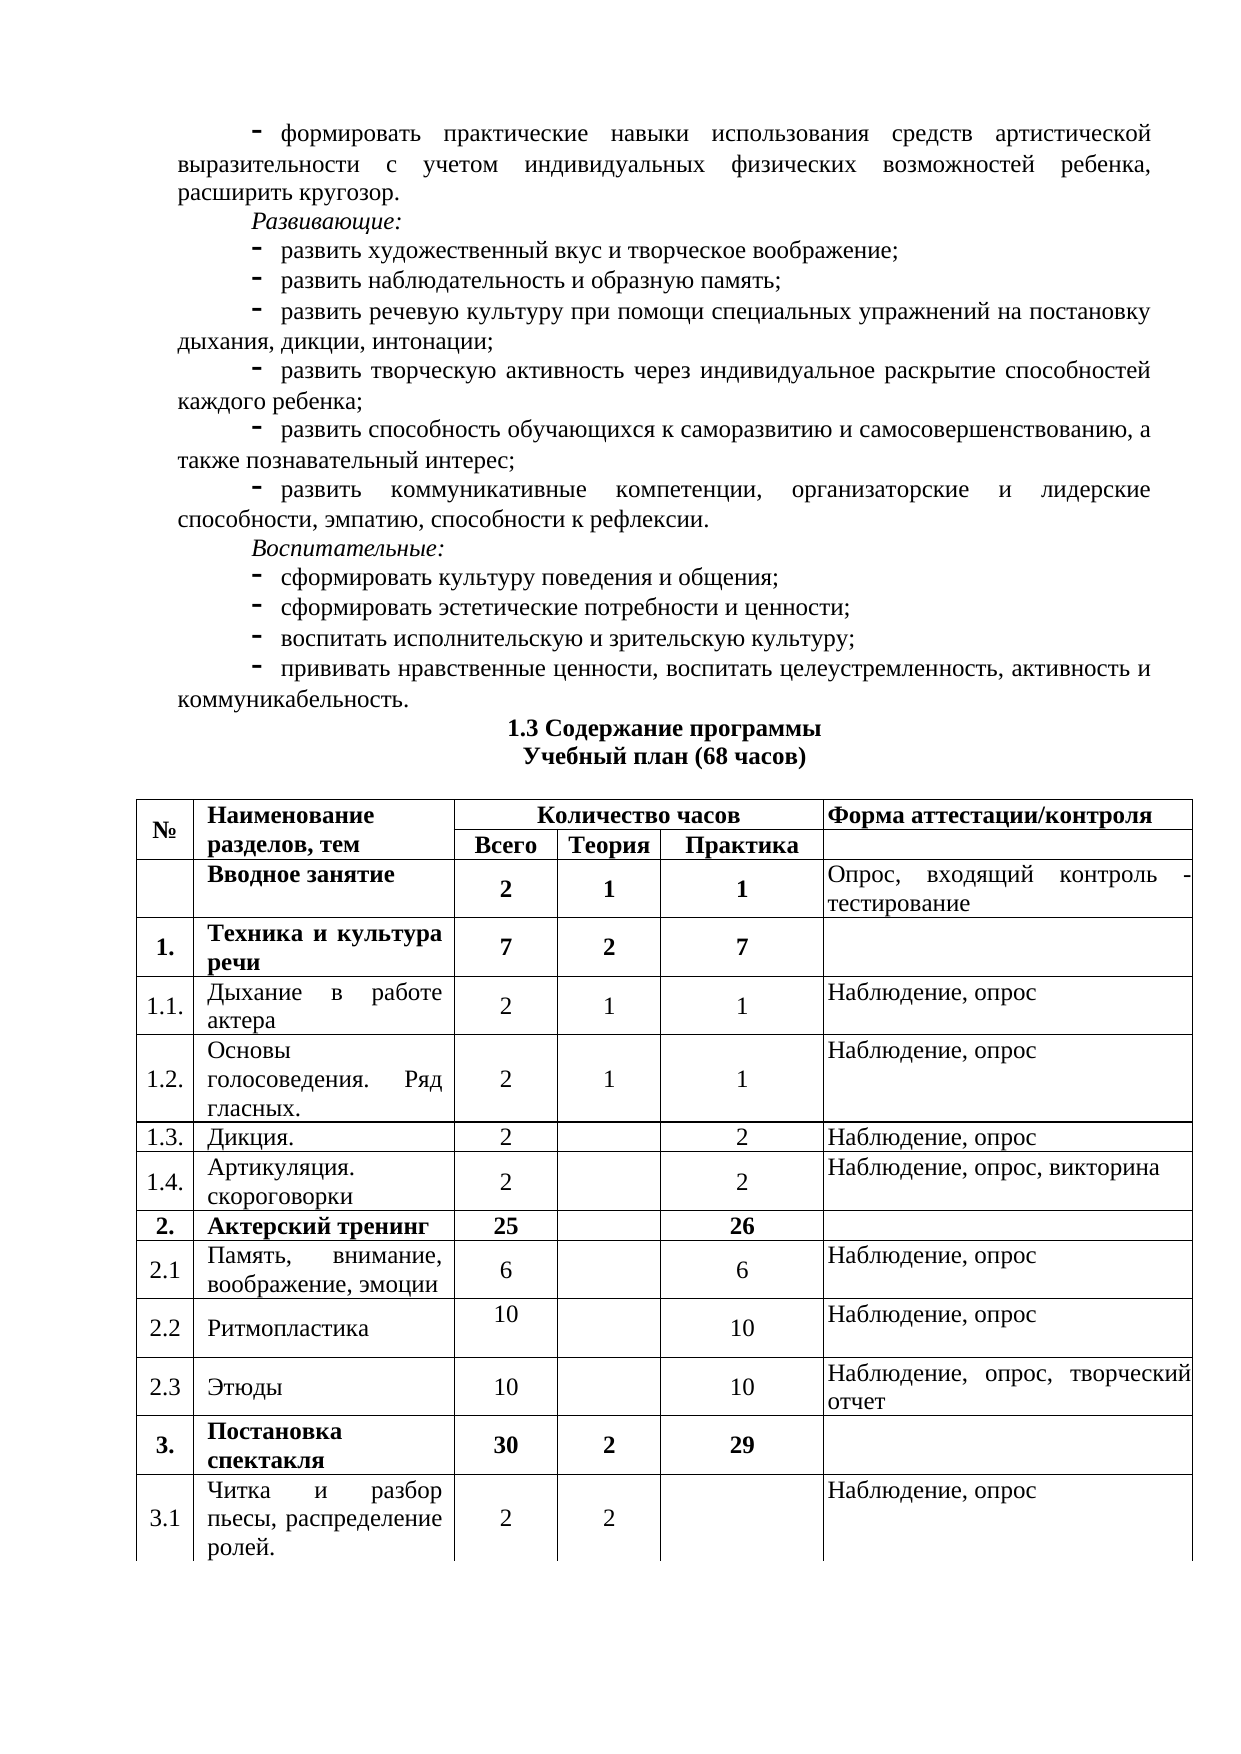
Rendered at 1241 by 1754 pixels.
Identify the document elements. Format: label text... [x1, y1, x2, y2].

list развить художественный вкус и творческое воображение; [177, 235, 1152, 265]
list развить творческую активность через индивидуальное раскрытие способностей каждого ребенка; [177, 355, 1152, 414]
table_cell 1 [558, 860, 660, 917]
table_cell Наблюдение, опрос, творческий отчет [824, 1358, 1192, 1415]
table_cell [824, 918, 1192, 976]
list развить речевую культуру при помощи специальных упражнений на постановку дыхания, дикции, интонации; [177, 296, 1152, 355]
table_cell Постановка спектакля [194, 1416, 454, 1474]
table_cell 2.2 [137, 1299, 193, 1357]
table_cell 10 [661, 1299, 823, 1357]
table_cell Всего [455, 830, 557, 858]
table_cell Наблюдение, опрос [824, 1123, 1192, 1151]
table_cell Дыхание в работе актера [194, 977, 454, 1034]
table_cell 10 [455, 1358, 557, 1415]
list сформировать эстетические потребности и ценности; [177, 592, 1152, 623]
table_cell 29 [661, 1416, 823, 1474]
text Развивающие: [177, 206, 1152, 235]
table_header Наименование разделов, тем [194, 800, 454, 858]
table_cell 3. [137, 1416, 193, 1474]
table_cell [824, 1416, 1192, 1474]
table_cell 1.2. [137, 1035, 193, 1121]
table_cell 2 [455, 1035, 557, 1121]
table_cell Техника и культура речи [194, 918, 454, 976]
list развить способность обучающихся к саморазвитию и самосовершенствованию, а также познавательный интерес; [177, 414, 1152, 474]
table_cell Актерский тренинг [194, 1211, 454, 1239]
table_cell 1.1. [137, 977, 193, 1034]
table_cell 1 [661, 860, 823, 917]
table_cell 1. [137, 918, 193, 976]
table_header Форма аттестации/контроля [824, 800, 1192, 829]
text Воспитательные: [177, 533, 1152, 562]
table_cell 2 [558, 918, 660, 976]
table_cell Наблюдение, опрос [824, 1035, 1192, 1121]
table_cell 2 [455, 1475, 557, 1561]
table_cell Вводное занятие [194, 860, 454, 917]
table_cell Наблюдение, опрос [824, 977, 1192, 1034]
table_cell 2 [455, 860, 557, 917]
table_cell Этюды [194, 1358, 454, 1415]
subtitle 1.3 Содержание программы [177, 713, 1152, 741]
list сформировать культуру поведения и общения; [177, 562, 1152, 592]
table_cell 1 [661, 977, 823, 1034]
table_header № [137, 800, 193, 858]
table_cell Память, внимание, воображение, эмоции [194, 1241, 454, 1298]
list воспитать исполнительскую и зрительскую культуру; [177, 623, 1152, 653]
table_cell 2 [455, 977, 557, 1034]
table_cell 2 [558, 1475, 660, 1561]
table_cell Опрос, входящий контроль -тестирование [824, 860, 1192, 917]
table_cell [824, 1211, 1192, 1239]
table_cell 1 [558, 1035, 660, 1121]
table_cell 3.1 [137, 1475, 193, 1561]
table_cell 1.3. [137, 1123, 193, 1151]
table_cell 2 [661, 1123, 823, 1151]
list формировать практические навыки использования средств артистической выразительности с учетом индивидуальных физических возможностей ребенка, расширить кругозор. [177, 118, 1152, 206]
table_cell 7 [661, 918, 823, 976]
table_cell 2.1 [137, 1241, 193, 1298]
table_cell 26 [661, 1211, 823, 1239]
table_cell 10 [661, 1358, 823, 1415]
table_cell 7 [455, 918, 557, 976]
table_cell Ритмопластика [194, 1299, 454, 1357]
table_cell [824, 830, 1192, 858]
table_cell Дикция. [194, 1123, 454, 1151]
table_cell [137, 860, 193, 917]
table_cell [558, 1241, 660, 1298]
table_cell 25 [455, 1211, 557, 1239]
list развить наблюдательность и образную память; [177, 265, 1152, 296]
table_cell Наблюдение, опрос, викторина [824, 1152, 1192, 1210]
list развить коммуникативные компетенции, организаторские и лидерские способности, эмпатию, способности к рефлексии. [177, 474, 1152, 533]
text Учебный план (68 часов) [177, 741, 1152, 770]
table_cell [558, 1358, 660, 1415]
table_cell 1 [661, 1035, 823, 1121]
table_cell 2. [137, 1211, 193, 1239]
table_cell 30 [455, 1416, 557, 1474]
table_cell Практика [661, 830, 823, 858]
table_cell 1.4. [137, 1152, 193, 1210]
table_cell Наблюдение, опрос [824, 1299, 1192, 1357]
table_cell 6 [455, 1241, 557, 1298]
table_cell 6 [661, 1241, 823, 1298]
table_cell Читка и разбор пьесы, распределение ролей. [194, 1475, 454, 1561]
table_cell Наблюдение, опрос [824, 1475, 1192, 1561]
table_cell 2 [455, 1123, 557, 1151]
table_cell Основы голосоведения. Ряд гласных. [194, 1035, 454, 1121]
table_cell [558, 1123, 660, 1151]
table_cell 2 [558, 1416, 660, 1474]
table_cell Наблюдение, опрос [824, 1241, 1192, 1298]
table_cell Артикуляция. скороговорки [194, 1152, 454, 1210]
table_cell [661, 1475, 823, 1561]
table_cell 2 [661, 1152, 823, 1210]
table_cell 1 [558, 977, 660, 1034]
list прививать нравственные ценности, воспитать целеустремленность, активность и коммуникабельность. [177, 653, 1152, 713]
table_header Количество часов [455, 800, 823, 829]
table_cell [558, 1211, 660, 1239]
table_cell 2.3 [137, 1358, 193, 1415]
table_cell Теория [558, 830, 660, 858]
table_cell [558, 1299, 660, 1357]
table_cell 10 [455, 1299, 557, 1357]
table_cell [558, 1152, 660, 1210]
table_cell 2 [455, 1152, 557, 1210]
